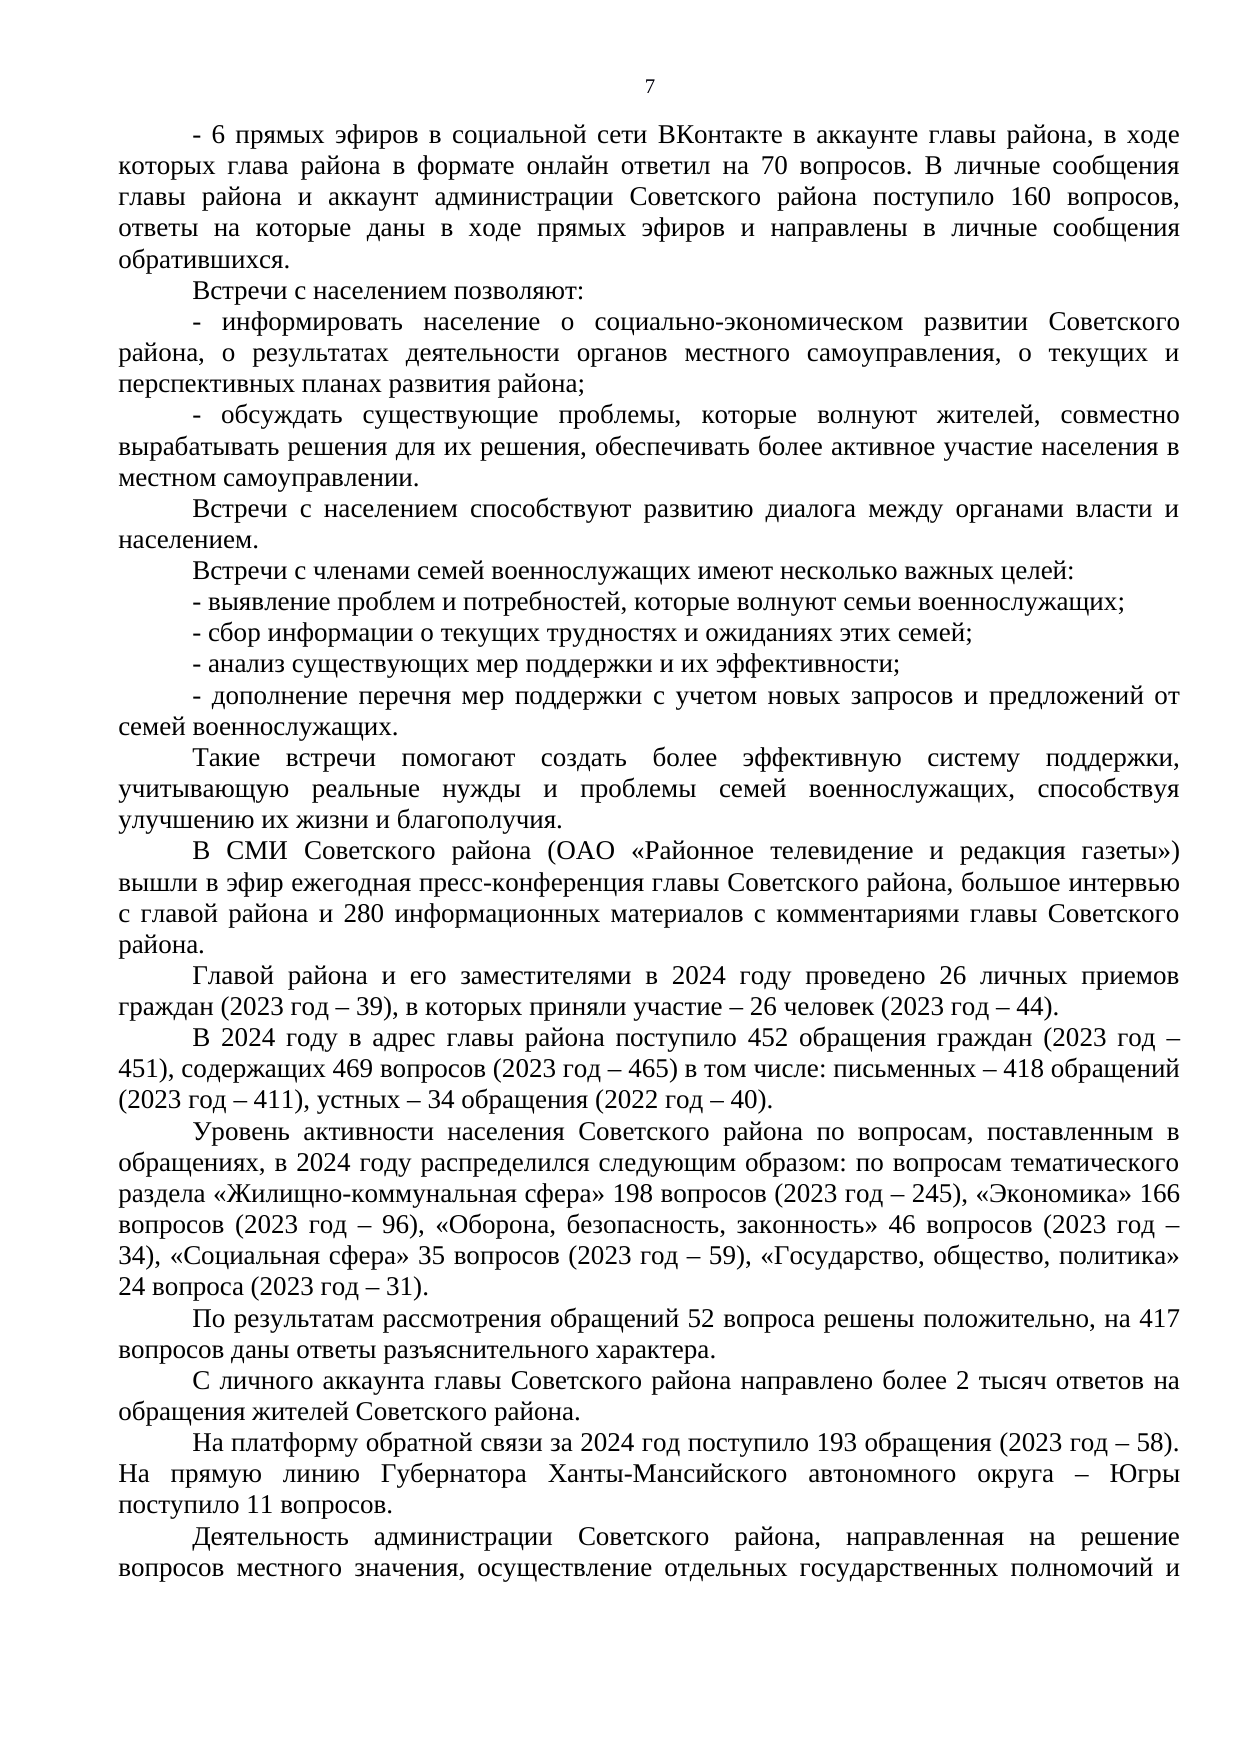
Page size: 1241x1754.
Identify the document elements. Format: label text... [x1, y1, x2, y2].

text С личного аккаунта главы Советского района направлено более 2 тысяч ответов на обращения жителей Советского района. [118, 1364, 1181, 1426]
text По результатам рассмотрения обращений 52 вопроса решены положительно, на 417 вопросов даны ответы разъяснительного характера. [118, 1302, 1181, 1364]
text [118, 1520, 1181, 1582]
text - дополнение перечня мер поддержки с учетом новых запросов и предложений от семей военнослужащих. [118, 679, 1181, 741]
text Такие встречи помогают создать более эффективную систему поддержки, учитывающую реальные нужды и проблемы семей военнослужащих, способствуя улучшению их жизни и благополучия. [118, 741, 1181, 834]
text - сбор информации о текущих трудностях и ожиданиях этих семей; [118, 616, 1181, 648]
text - анализ существующих мер поддержки и их эффективности; [118, 648, 1181, 679]
text - выявление проблем и потребностей, которые волнуют семьи военнослужащих; [118, 585, 1181, 616]
text Встречи с населением способствуют развитию диалога между органами власти и населением. [118, 492, 1181, 554]
text - информировать население о социально-экономическом развитии Советского района, о результатах деятельности органов местного самоуправления, о текущих и перспективных планах развития района; [118, 305, 1181, 398]
text На платформу обратной связи за 2024 год поступило 193 обращения (2023 год – 58). На прямую линию Губернатора Ханты-Мансийского автономного округа – Югры поступило 11 вопросов. [118, 1426, 1181, 1520]
text Главой района и его заместителями в 2024 году проведено 26 личных приемов граждан (2023 год – 39), в которых приняли участие – 26 человек (2023 год – 44). [118, 959, 1181, 1021]
text В 2024 году в адрес главы района поступило 452 обращения граждан (2023 год – 451), содержащих 469 вопросов (2023 год – 465) в том числе: письменных – 418 обращений (2023 год – 411), устных – 34 обращения (2022 год – 40). [118, 1021, 1181, 1115]
text Встречи с населением позволяют: [118, 274, 1181, 305]
text В СМИ Советского района (ОАО «Районное телевидение и редакция газеты») вышли в эфир ежегодная пресс-конференция главы Советского района, большое интервью с главой района и 280 информационных материалов с комментариями главы Советского района. [118, 834, 1181, 959]
text - 6 прямых эфиров в социальной сети ВКонтакте в аккаунте главы района, в ходе которых глава района в формате онлайн ответил на 70 вопросов. В личные сообщения главы района и аккаунт администрации Советского района поступило 160 вопросов, ответы на которые даны в ходе прямых эфиров и направлены в личные сообщения обратившихся. [118, 118, 1181, 274]
text - обсуждать существующие проблемы, которые волнуют жителей, совместно вырабатывать решения для их решения, обеспечивать более активное участие населения в местном самоуправлении. [118, 398, 1181, 492]
text Встречи с членами семей военнослужащих имеют несколько важных целей: [118, 554, 1181, 585]
text Уровень активности населения Советского района по вопросам, поставленным в обращениях, в 2024 году распределился следующим образом: по вопросам тематического раздела «Жилищно-коммунальная сфера» 198 вопросов (2023 год – 245), «Экономика» 166 вопросов (2023 год – 96), «Оборона, безопасность, законность» 46 вопросов (2023 год – 34), «Социальная сфера» 35 вопросов (2023 год – 59), «Государство, общество, политика» 24 вопроса (2023 год – 31). [118, 1115, 1181, 1302]
